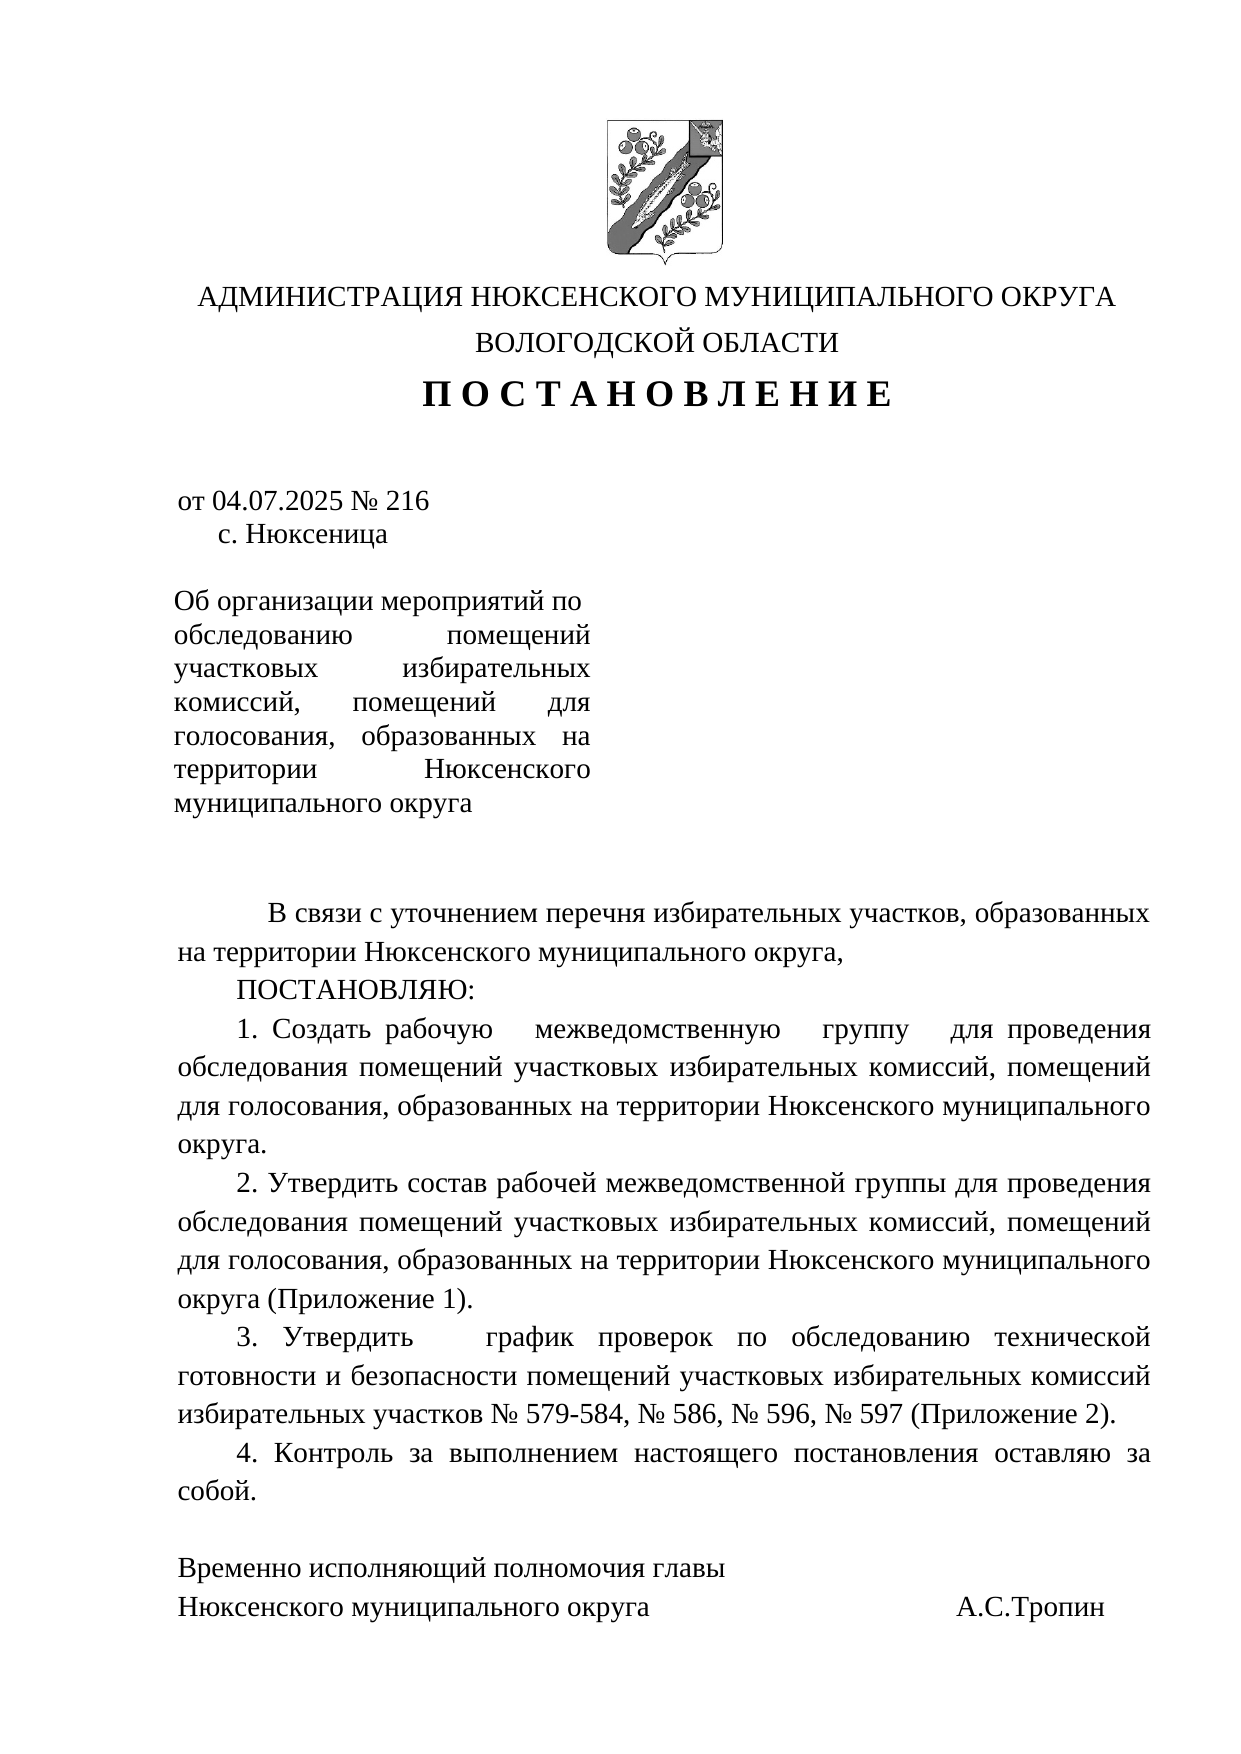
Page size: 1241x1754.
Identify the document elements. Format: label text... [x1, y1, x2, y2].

text АДМИНИСТРАЦИЯ НЮКСЕНСКОГО МУНИЦИПАЛЬНОГО ОКРУГА [177, 279, 1137, 313]
text 4. Контроль за выполнением настоящего постановления оставляю за собой. [177, 1435, 1152, 1507]
text ПОСТАНОВЛЯЮ: [177, 972, 1152, 1006]
text 2. Утвердить состав рабочей межведомственной группы для проведения обследования помещений участковых избирательных комиссий, помещений для голосования, образованных на территории Нюксенского муниципального округа (Приложение 1). [177, 1165, 1152, 1314]
text ВОЛОГОДСКОЙ ОБЛАСТИ [177, 326, 1137, 359]
text Нюксенского муниципального округа А.С.Тропин [177, 1589, 1152, 1623]
text от 04.07.2025 № 216 [177, 483, 1152, 516]
text с. Нюксеница [177, 516, 428, 550]
picture [605, 118, 723, 266]
text В связи с уточнением перечня избирательных участков, образованных на территории Нюксенского муниципального округа, [177, 895, 1152, 967]
text 3. Утвердить график проверок по обследованию технической готовности и безопасности помещений участковых избирательных комиссий избирательных участков № 579-584, № 586, № 596, № 597 (Приложение 2). [177, 1319, 1152, 1430]
table_header Об организации мероприятий по обследованию помещений участковых избирательных комиссий, помещений для голосования, образованных на территории Нюксенского муниципального округа [163, 584, 605, 857]
text Временно исполняющий полномочия главы [177, 1551, 1152, 1584]
text 1. Создать рабочую межведомственную группу для проведения обследования помещений участковых избирательных комиссий, помещений для голосования, образованных на территории Нюксенского муниципального округа. [177, 1011, 1152, 1160]
text П О С Т А Н О В Л Е Н И Е [177, 372, 1137, 415]
